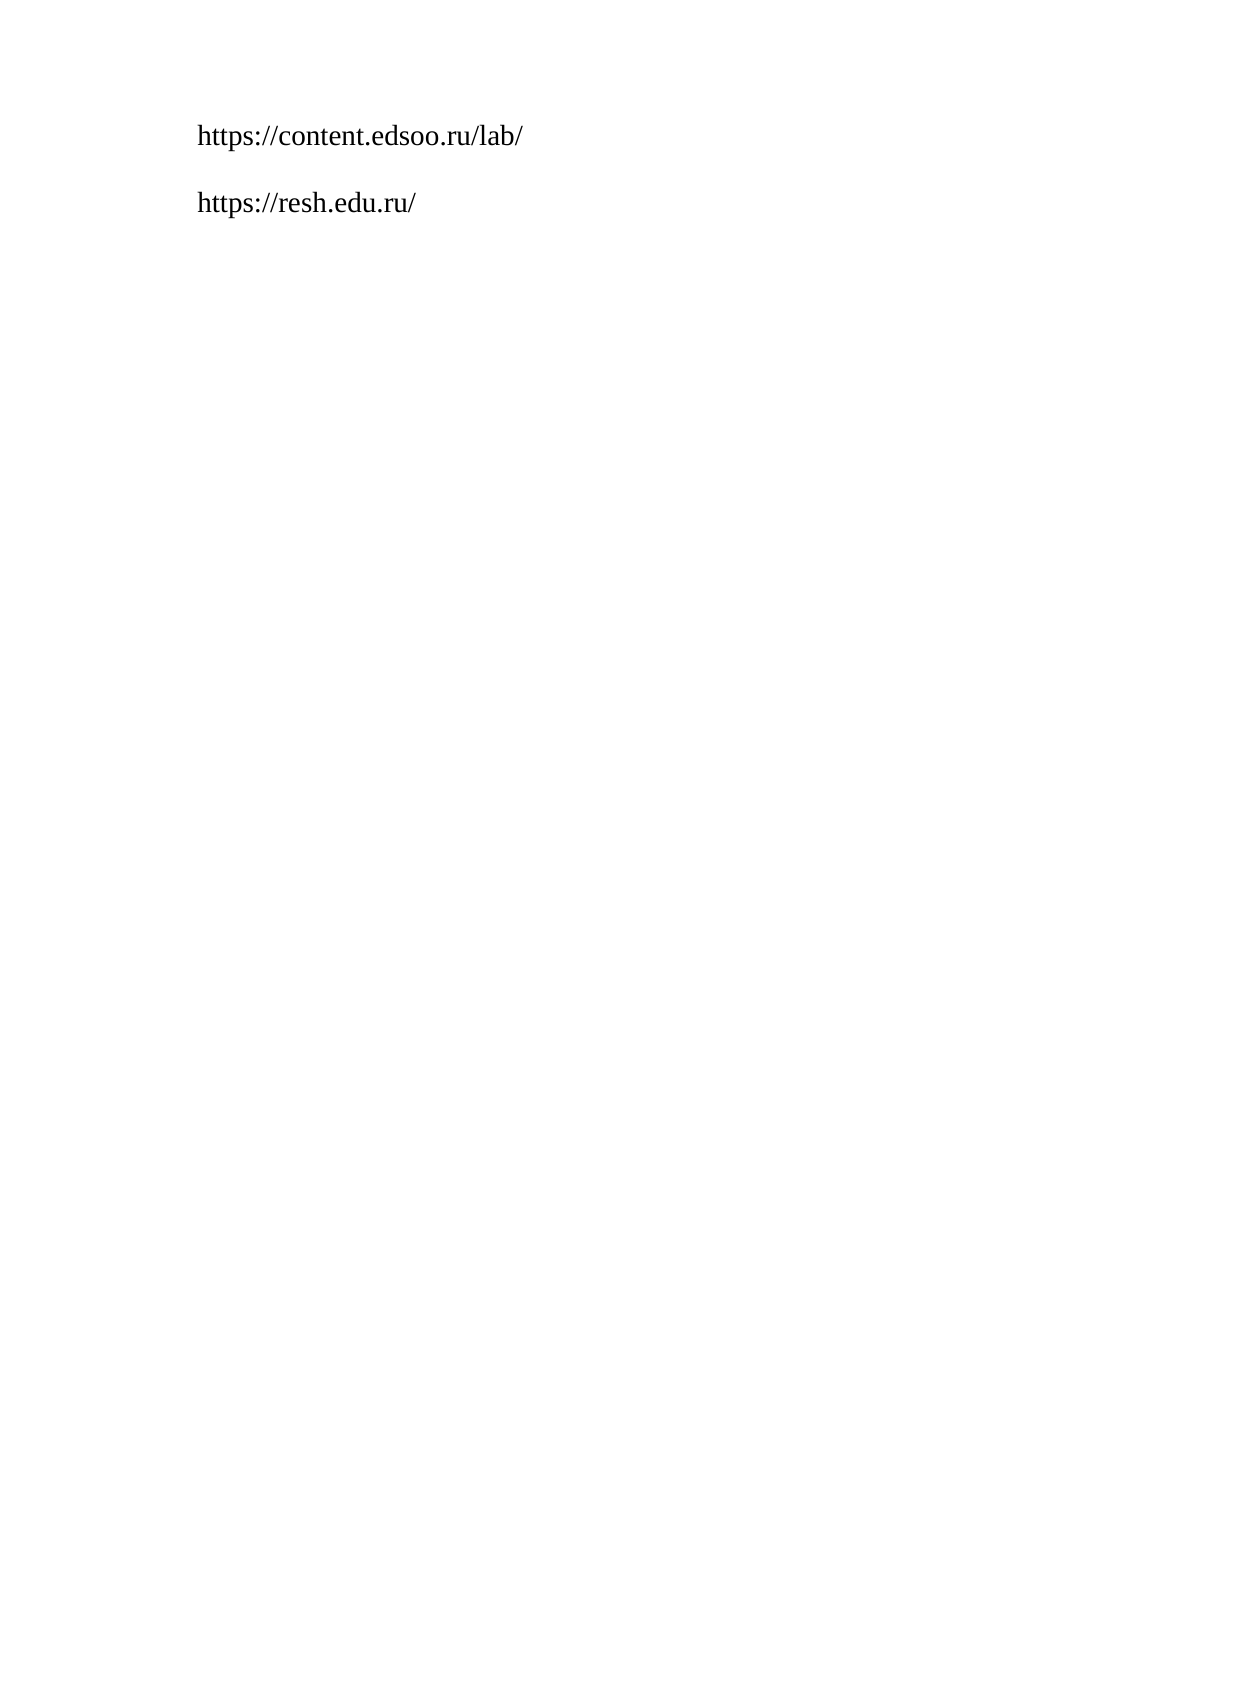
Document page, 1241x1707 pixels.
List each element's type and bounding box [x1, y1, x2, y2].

text [190, 118, 1152, 275]
